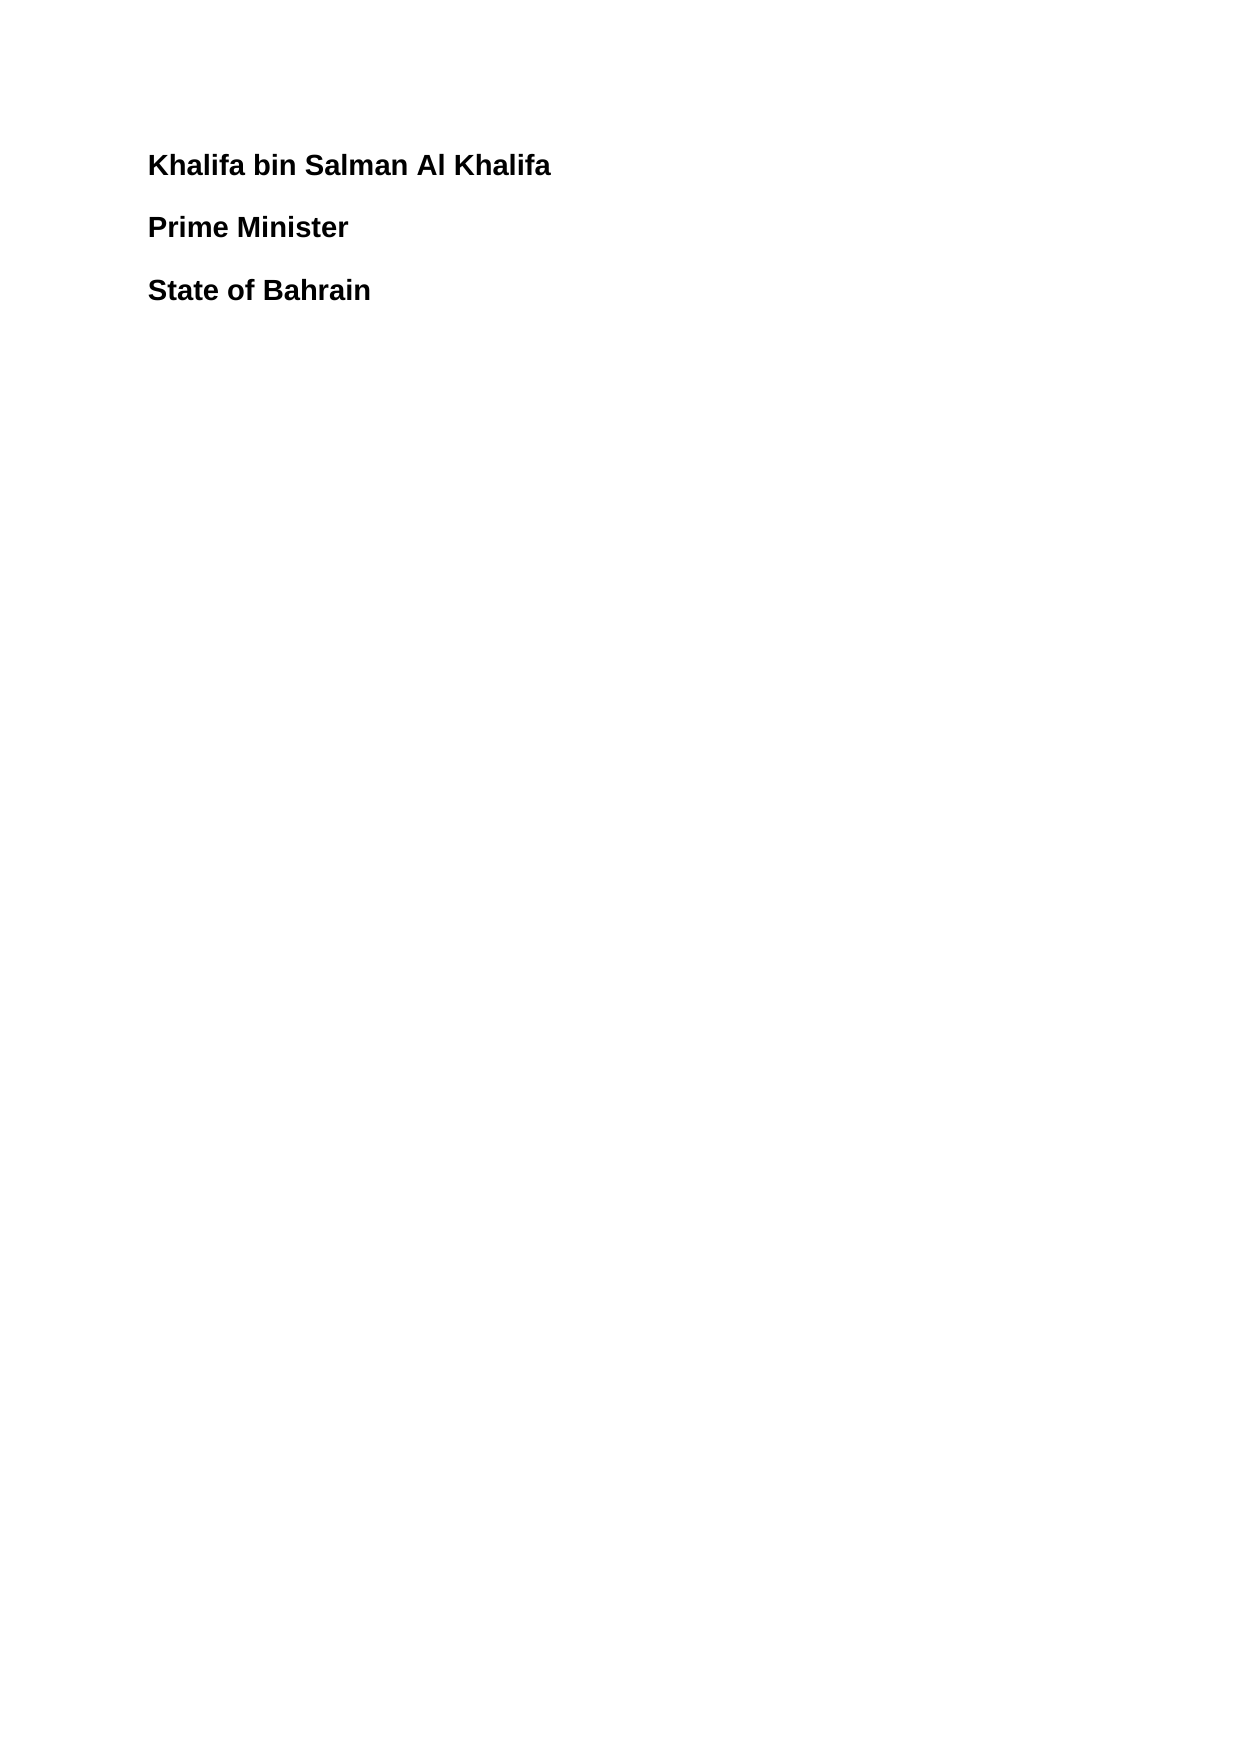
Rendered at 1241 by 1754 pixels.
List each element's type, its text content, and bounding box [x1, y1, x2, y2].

text Khalifa bin Salman Al Khalifa [148, 148, 1093, 181]
text Prime Minister [148, 210, 1093, 244]
text State of Bahrain [148, 273, 1093, 307]
